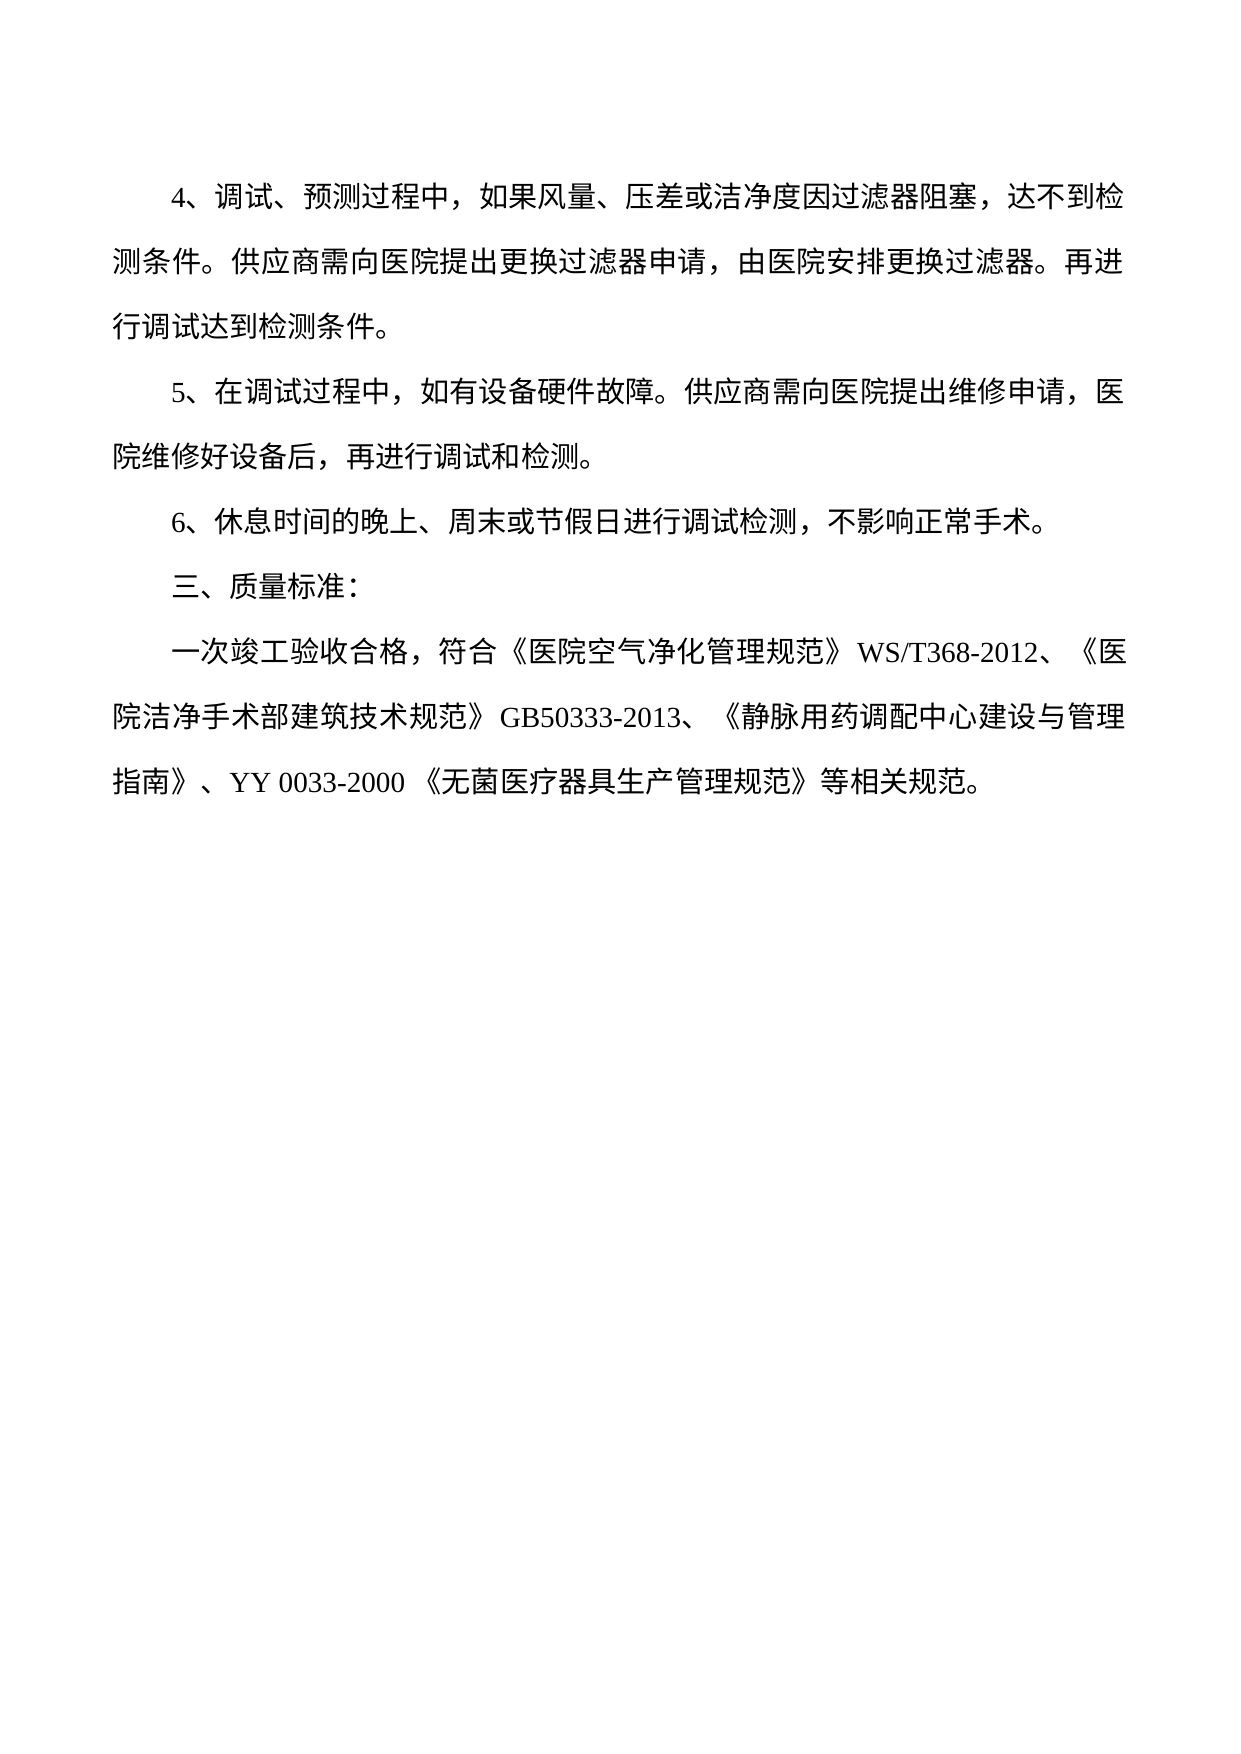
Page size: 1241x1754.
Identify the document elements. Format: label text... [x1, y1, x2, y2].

list 调试、预测过程中，如果风量、压差或洁净度因过滤器阻塞，达不到检测条件。供应商需向医院提出更换过滤器申请，由医院安排更换过滤器。再进行调试达到检测条件。 [112, 162, 1128, 357]
list 休息时间的晚上、周末或节假日进行调试检测，不影响正常手术。 [112, 487, 1128, 552]
text 一次竣工验收合格，符合《医院空气净化管理规范》WS/T368-2012、《医院洁净手术部建筑技术规范》GB50333-2013、《静脉用药调配中心建设与管理指南》、YY 0033-2000 《无菌医疗器具生产管理规范》等相关规范。 [112, 617, 1128, 812]
text 三、质量标准： [112, 552, 1128, 617]
list 在调试过程中，如有设备硬件故障。供应商需向医院提出维修申请，医院维修好设备后，再进行调试和检测。 [112, 357, 1128, 487]
